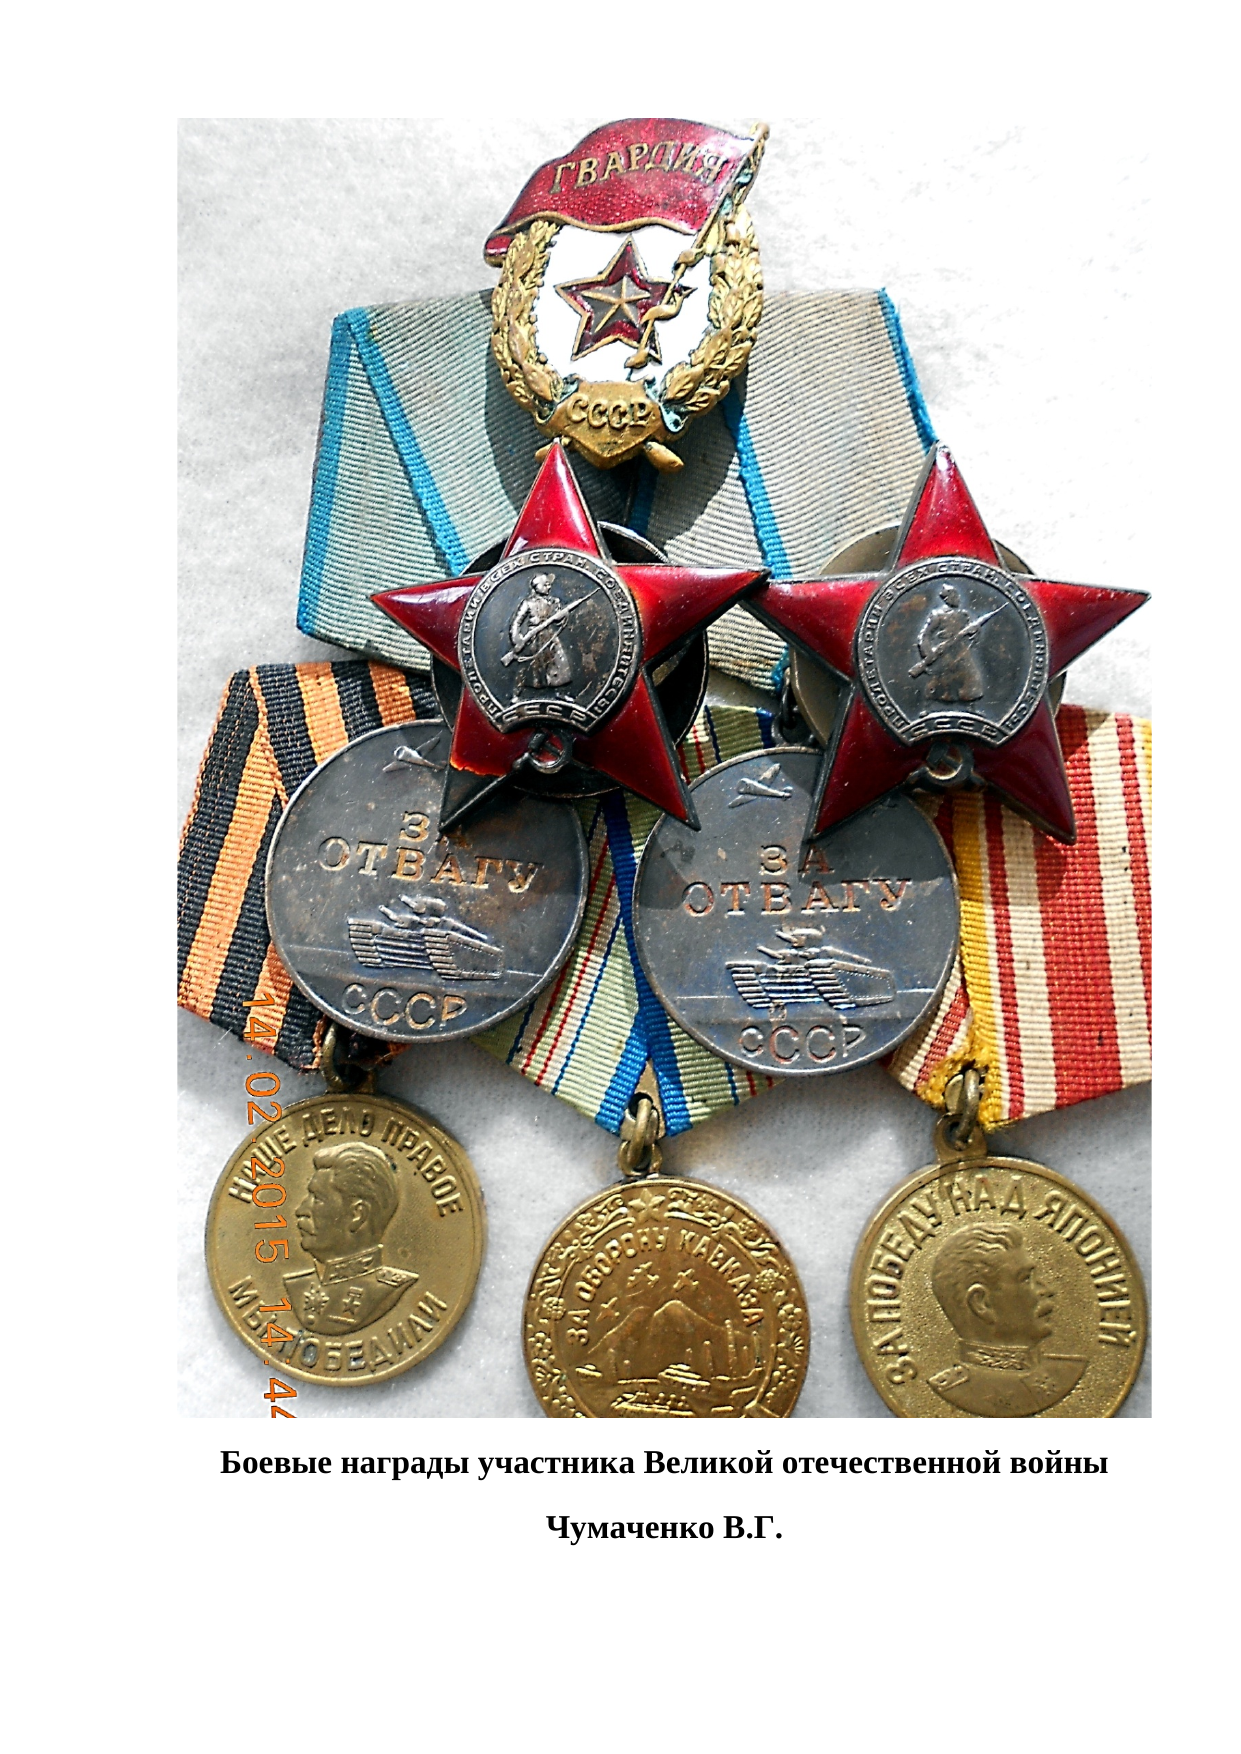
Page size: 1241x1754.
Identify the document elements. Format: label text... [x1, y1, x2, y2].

picture [177, 118, 1152, 1418]
text Чумаченко В.Г. [177, 1507, 1152, 1546]
text Боевые награды участника Великой отечественной войны [177, 1443, 1152, 1481]
